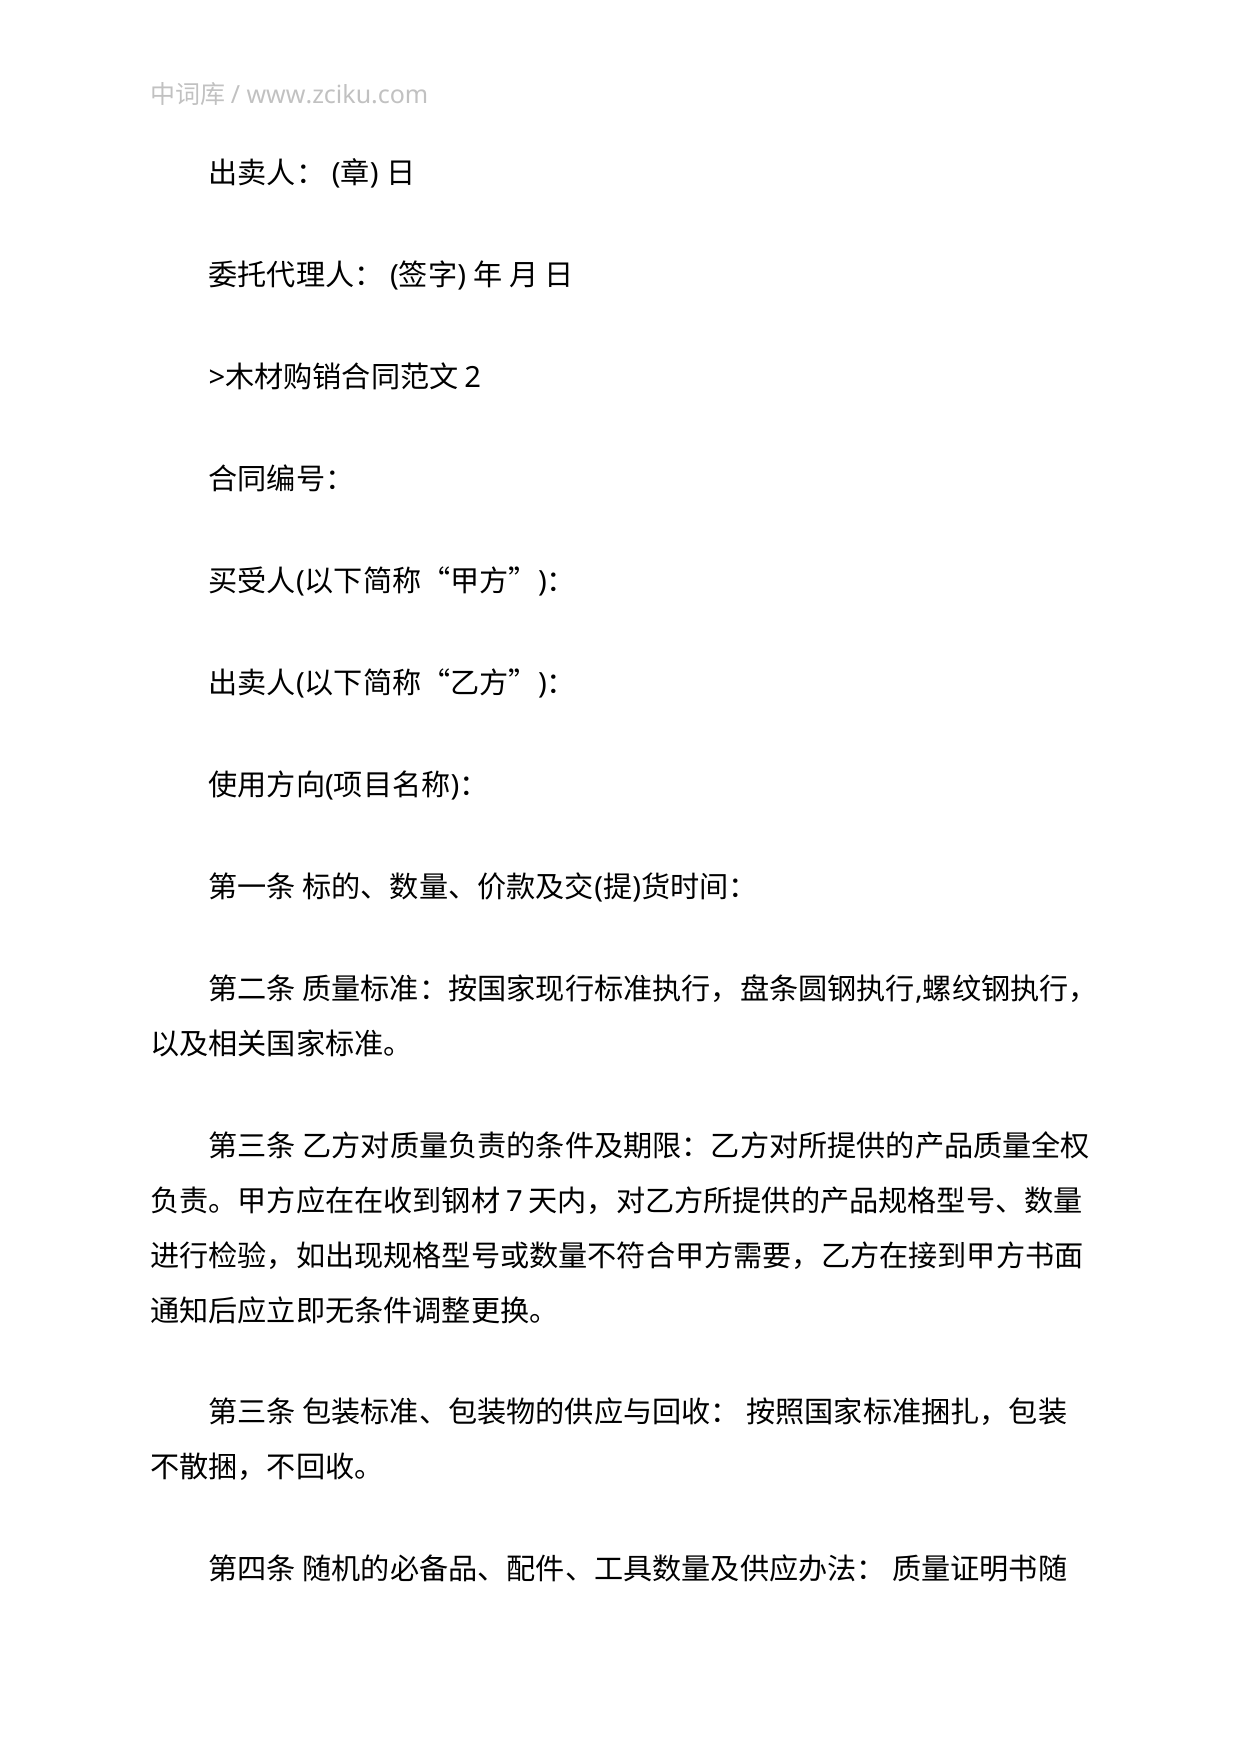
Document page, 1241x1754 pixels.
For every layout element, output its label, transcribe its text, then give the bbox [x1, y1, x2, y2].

text 第二条 质量标准：按国家现行标准执行，盘条圆钢执行,螺纹钢执行，以及相关国家标准。 [150, 966, 1090, 1063]
text 第三条 乙方对质量负责的条件及期限：乙方对所提供的产品质量全权负责。甲方应在在收到钢材7天内，对乙方所提供的产品规格型号、数量进行检验，如出现规格型号或数量不符合甲方需要，乙方在接到甲方书面通知后应立即无条件调整更换。 [150, 1122, 1090, 1329]
text >木材购销合同范文2 [150, 354, 1090, 396]
text 合同编号： [150, 456, 1090, 498]
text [150, 1546, 1090, 1588]
text 使用方向(项目名称)： [150, 762, 1090, 804]
text 买受人(以下简称“甲方”)： [150, 558, 1090, 600]
text 委托代理人： (签字) 年 月 日 [150, 252, 1090, 294]
text 第三条 包装标准、包装物的供应与回收： 按照国家标准捆扎，包装不散捆，不回收。 [150, 1389, 1090, 1486]
text 出卖人： (章) 日 [150, 150, 1090, 192]
text 第一条 标的、数量、价款及交(提)货时间： [150, 864, 1090, 906]
text 出卖人(以下简称“乙方”)： [150, 660, 1090, 702]
